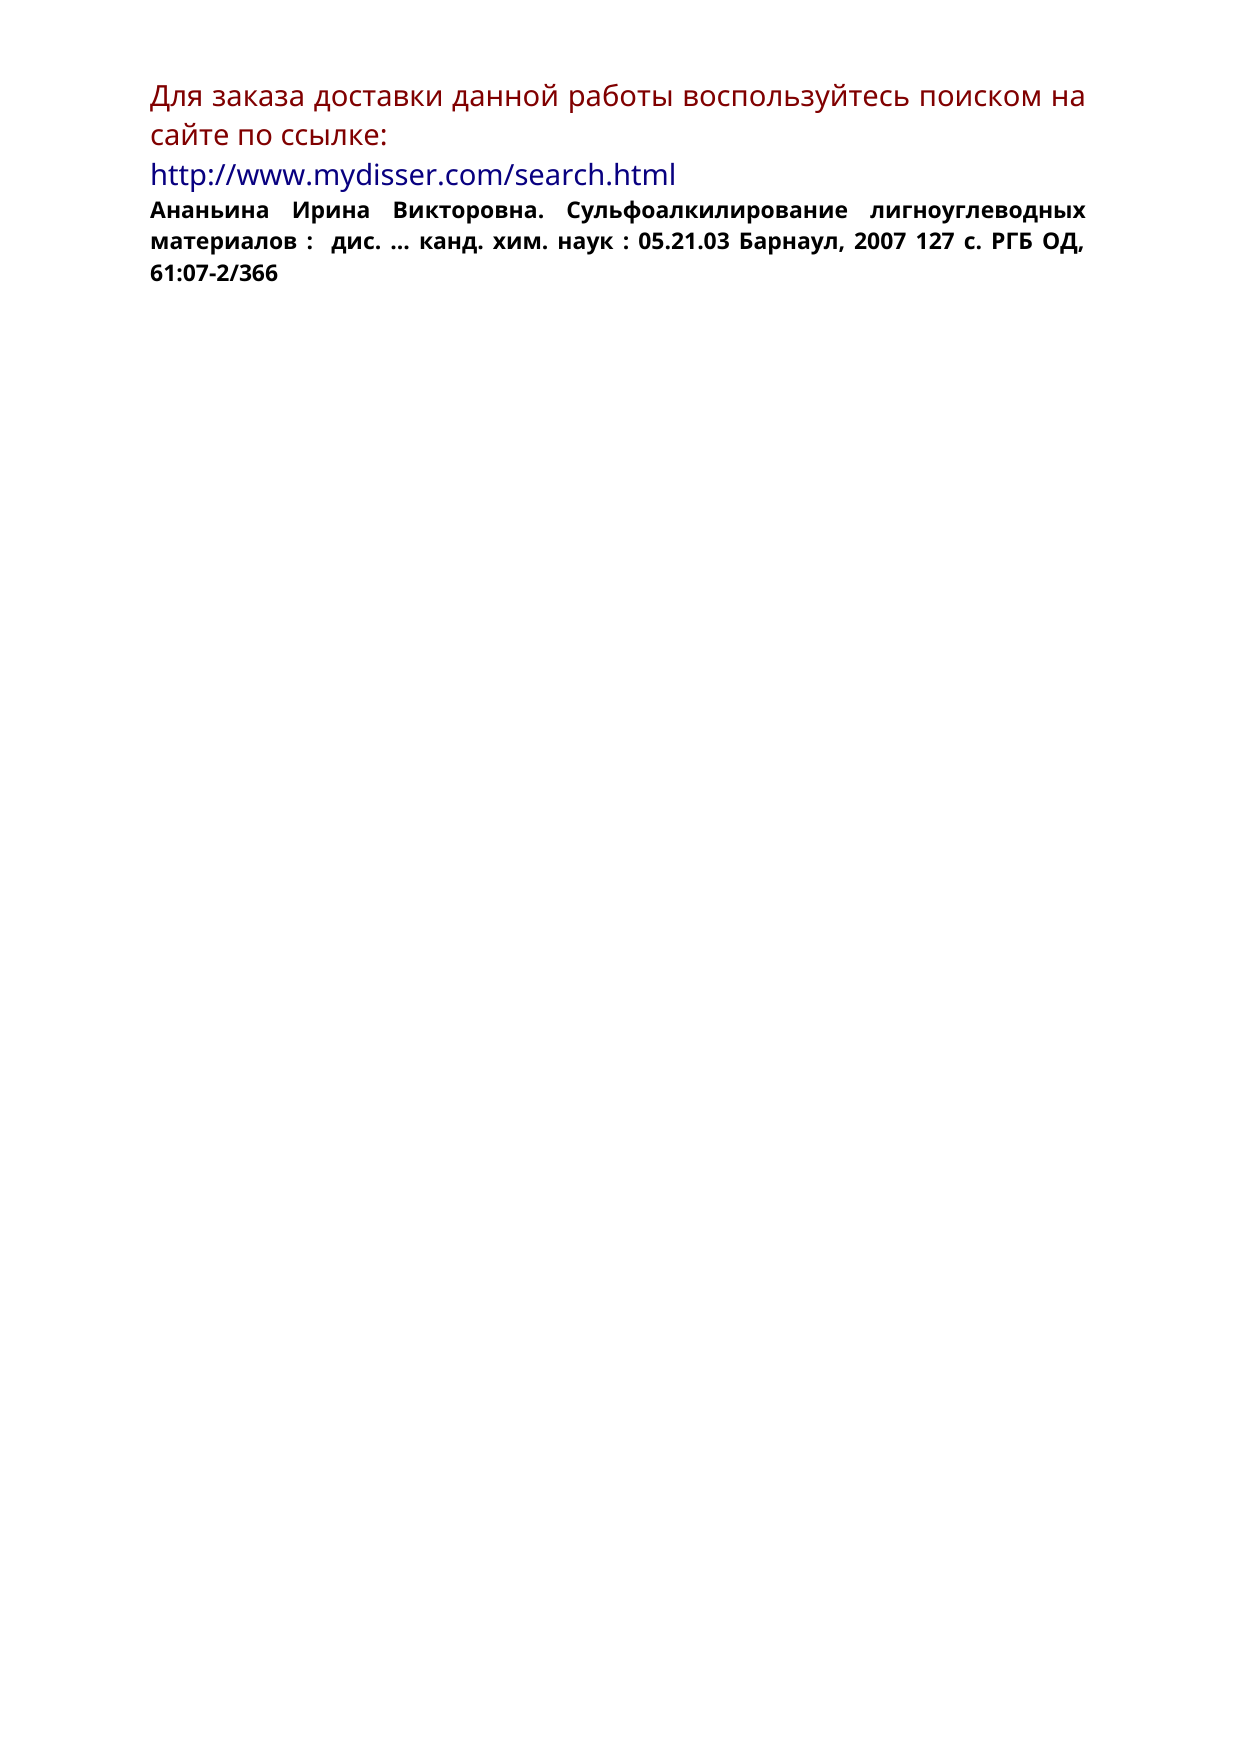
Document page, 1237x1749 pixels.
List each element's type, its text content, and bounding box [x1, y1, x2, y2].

text Ананьина Ирина Викторовна. Сульфоалкилирование лигноуглеводных материалов : дис. ... канд. хим. наук : 05.21.03 Барнаул, 2007 127 с. РГБ ОД, 61:07-2/366 [150, 194, 1086, 288]
